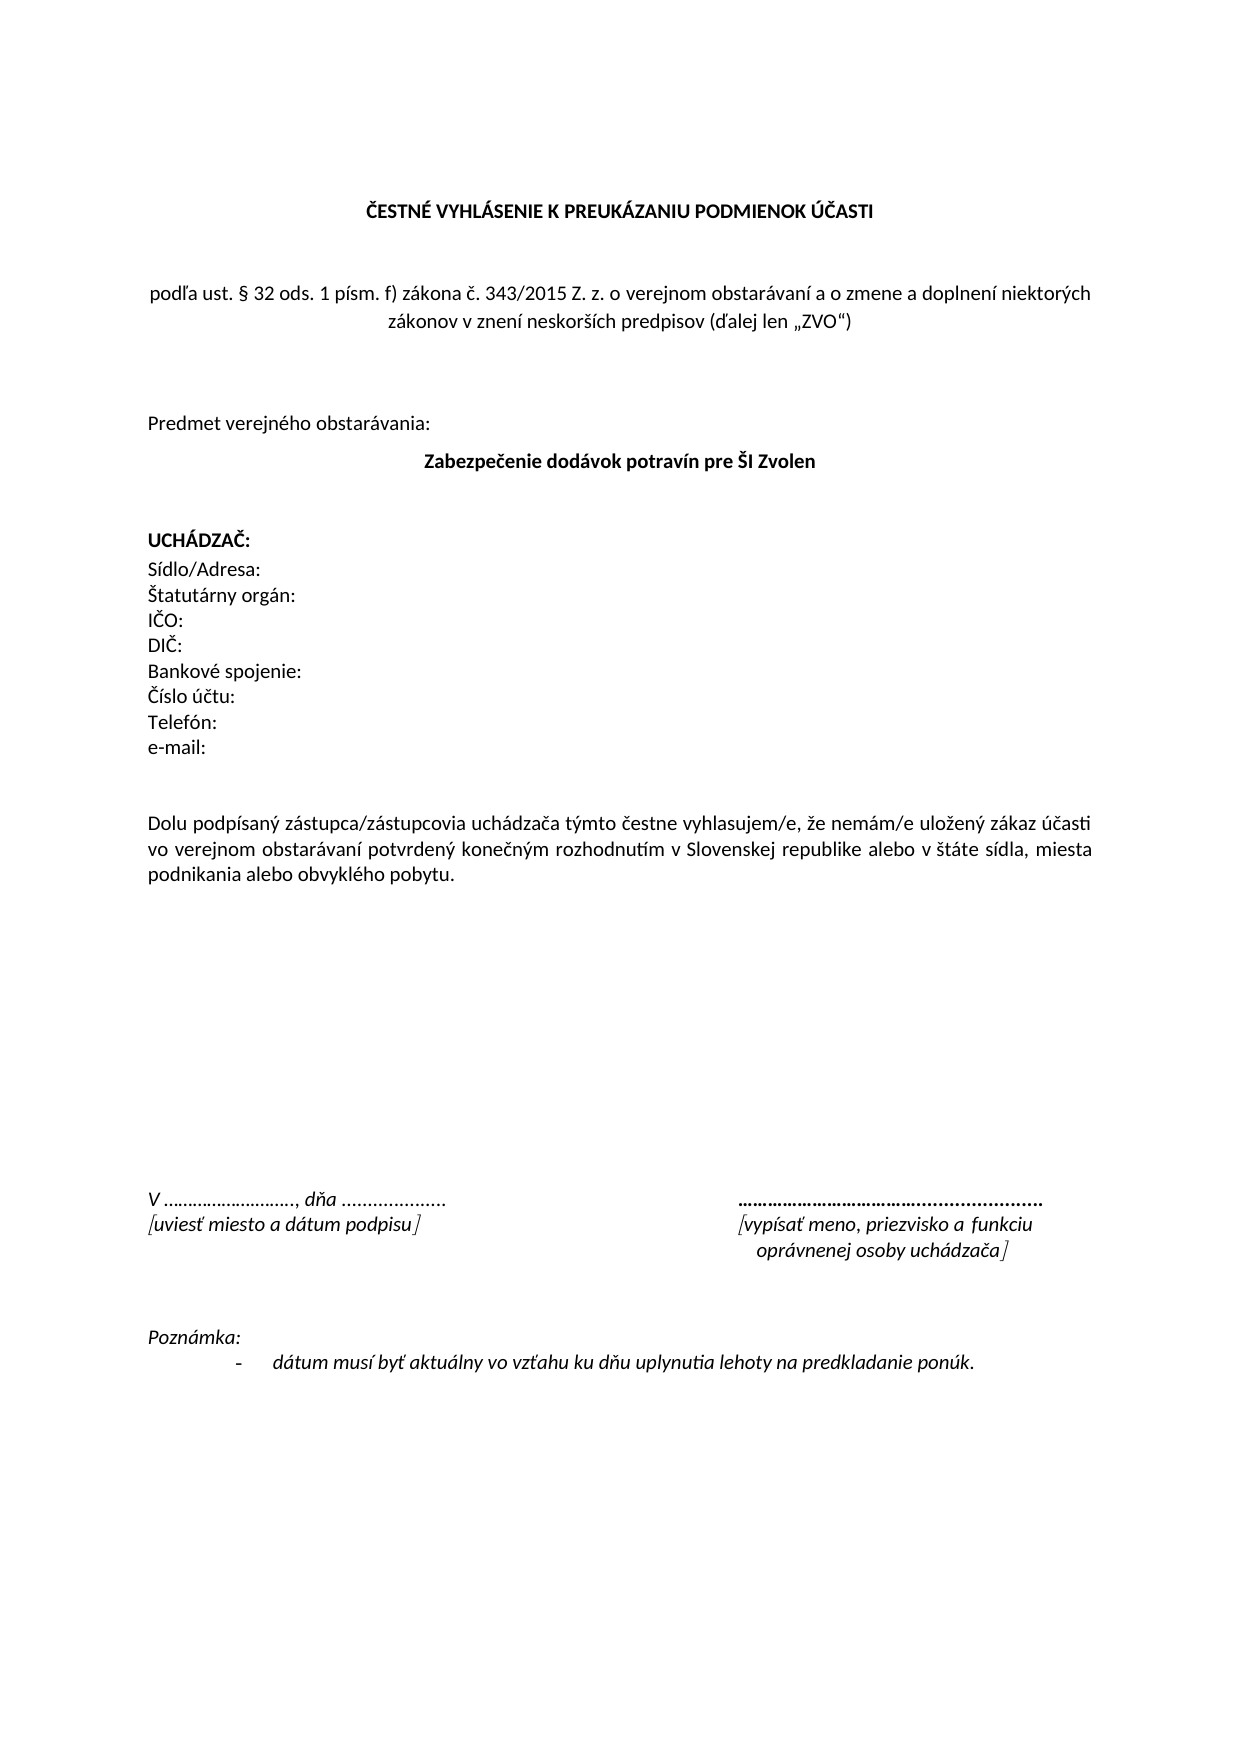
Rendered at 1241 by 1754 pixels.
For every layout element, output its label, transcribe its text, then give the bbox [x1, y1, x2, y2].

text uviesť miesto a dátum podpisu vypísať meno, priezvisko a funkciu [148, 1212, 1093, 1237]
text Dolu podpísaný zástupca/zástupcovia uchádzača týmto čestne vyhlasujem/e, že nemám/e uložený zákaz účasti vo verejnom obstarávaní potvrdený konečným rozhodnutím v Slovenskej republike alebo v štáte sídla, miesta podnikania alebo obvyklého pobytu. [148, 811, 1093, 887]
text podľa ust. § 32 ods. 1 písm. f) zákona č. 343/2015 Z. z. o verejnom obstarávaní a o zmene a doplnení niektorých zákonov v znení neskorších predpisov (ďalej len „ZVO“) [148, 277, 1093, 334]
text Predmet verejného obstarávania: [148, 408, 1093, 436]
list dátum musí byť aktuálny vo vzťahu ku dňu uplynutia lehoty na predkladanie ponúk. [235, 1349, 1093, 1375]
text DIČ: [148, 633, 1093, 658]
text ČESTNÉ VYHLÁSENIE K PREUKÁZANIU PODMIENOK ÚČASTI [148, 198, 1093, 224]
text Číslo účtu: [148, 683, 1093, 709]
text IČO: [148, 607, 1093, 633]
text Štatutárny orgán: [148, 582, 1093, 607]
text Poznámka: [148, 1324, 1018, 1349]
text e-mail: [148, 734, 1093, 760]
text oprávnenej osoby uchádzača [664, 1237, 1093, 1262]
text UCHÁDZAČ: [148, 527, 1093, 553]
text Zabezpečenie dodávok potravín pre ŠI Zvolen [148, 449, 1093, 474]
text Bankové spojenie: [148, 658, 1093, 683]
text Telefón: [148, 709, 1093, 734]
text V ……………….…….., dňa .................... ………………………………....................... [148, 1186, 1093, 1212]
text Sídlo/Adresa: [148, 556, 1093, 582]
